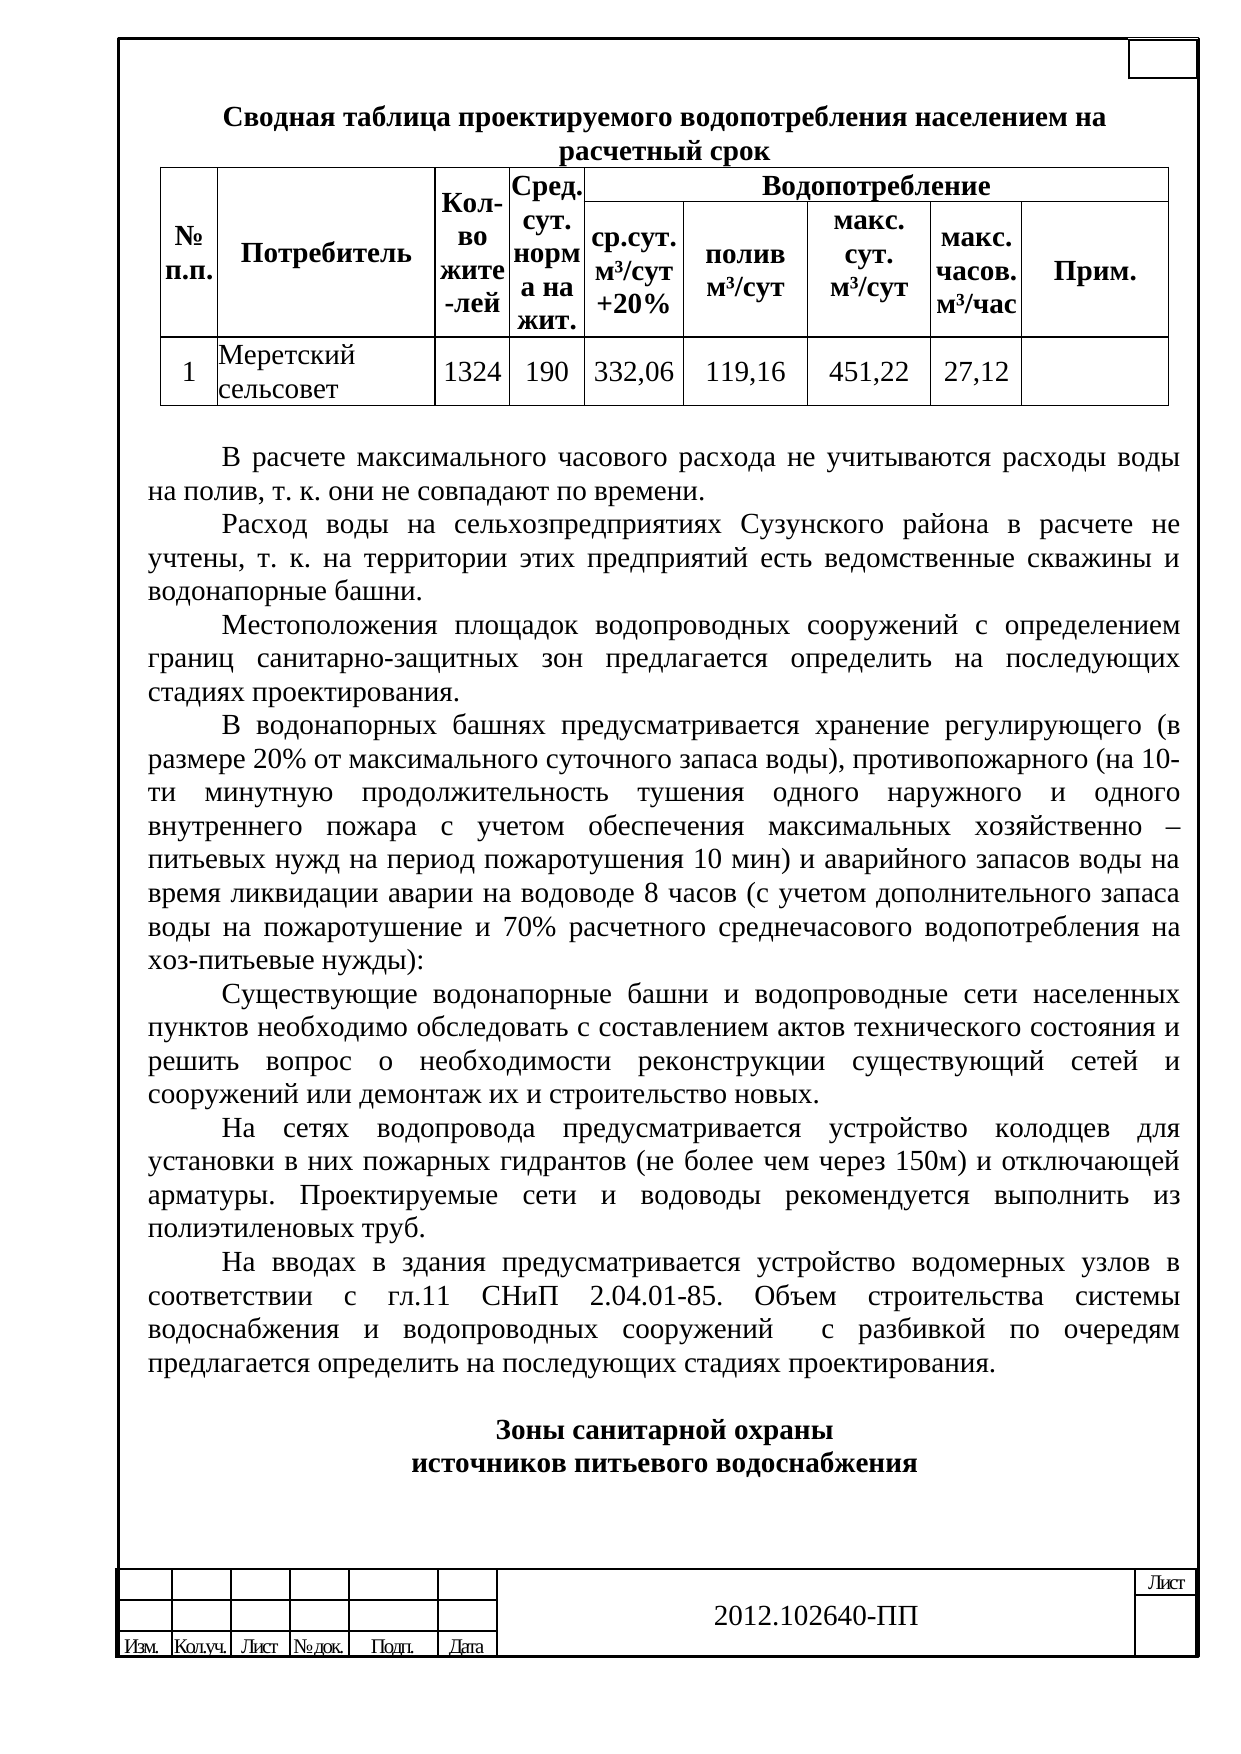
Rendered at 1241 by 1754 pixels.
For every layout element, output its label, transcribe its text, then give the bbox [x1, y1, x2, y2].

text На сетях водопровода предусматривается устройство колодцев для установки в них пожарных гидрантов (не более чем через 150м) и отключающей арматуры. Проектируемые сети и водоводы рекомендуется выполнить из полиэтиленовых труб. [148, 1110, 1181, 1244]
text источников питьевого водоснабжения [148, 1445, 1181, 1479]
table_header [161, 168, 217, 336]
text Местоположения площадок водопроводных сооружений с определением границ санитарно-защитных зон предлагается определить на последующих стадиях проектирования. [148, 607, 1181, 707]
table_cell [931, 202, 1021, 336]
text В водонапорных башнях предусматривается хранение регулирующего (в размере 20% от максимального суточного запаса воды), противопожарного (на 10-ти минутную продолжительность тушения одного наружного и одного внутреннего пожара с учетом обеспечения максимальных хозяйственно – питьевых нужд на период пожаротушения 10 мин) и аварийного запасов воды на время ликвидации аварии на водоводе 8 часов (с учетом дополнительного запаса воды на пожаротушение и 70% расчетного среднечасового водопотребления на хоз-питьевые нужды): [148, 707, 1181, 976]
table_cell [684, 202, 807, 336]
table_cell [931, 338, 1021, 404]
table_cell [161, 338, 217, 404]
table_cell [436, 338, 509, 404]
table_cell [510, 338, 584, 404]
text В расчете максимального часового расхода не учитываются расходы воды на полив, т. к. они не совпадают по времени. [148, 439, 1181, 506]
text Существующие водонапорные башни и водопроводные сети населенных пунктов необходимо обследовать с составлением актов технического состояния и решить вопрос о необходимости реконструкции существующий сетей и сооружений или демонтаж их и строительство новых. [148, 976, 1181, 1110]
text Расход воды на сельхозпредприятиях Сузунского района в расчете не учтены, т. к. на территории этих предприятий есть ведомственные скважины и водонапорные башни. [148, 506, 1181, 607]
text Зоны санитарной охраны [148, 1412, 1181, 1445]
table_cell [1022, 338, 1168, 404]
text На вводах в здания предусматривается устройство водомерных узлов в соответствии с гл.11 СНиП 2.04.01-85. Объем строительства системы водоснабжения и водопроводных сооружений с разбивкой по очередям предлагается определить на последующих стадиях проектирования. [148, 1244, 1181, 1378]
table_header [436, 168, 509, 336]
text Сводная таблица проектируемого водопотребления населением на расчетный срок [148, 99, 1181, 167]
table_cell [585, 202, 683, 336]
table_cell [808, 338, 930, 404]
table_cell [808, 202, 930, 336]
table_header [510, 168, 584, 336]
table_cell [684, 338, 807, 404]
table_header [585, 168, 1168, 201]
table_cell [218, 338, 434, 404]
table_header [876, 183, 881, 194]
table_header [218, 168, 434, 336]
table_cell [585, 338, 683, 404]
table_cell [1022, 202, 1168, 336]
